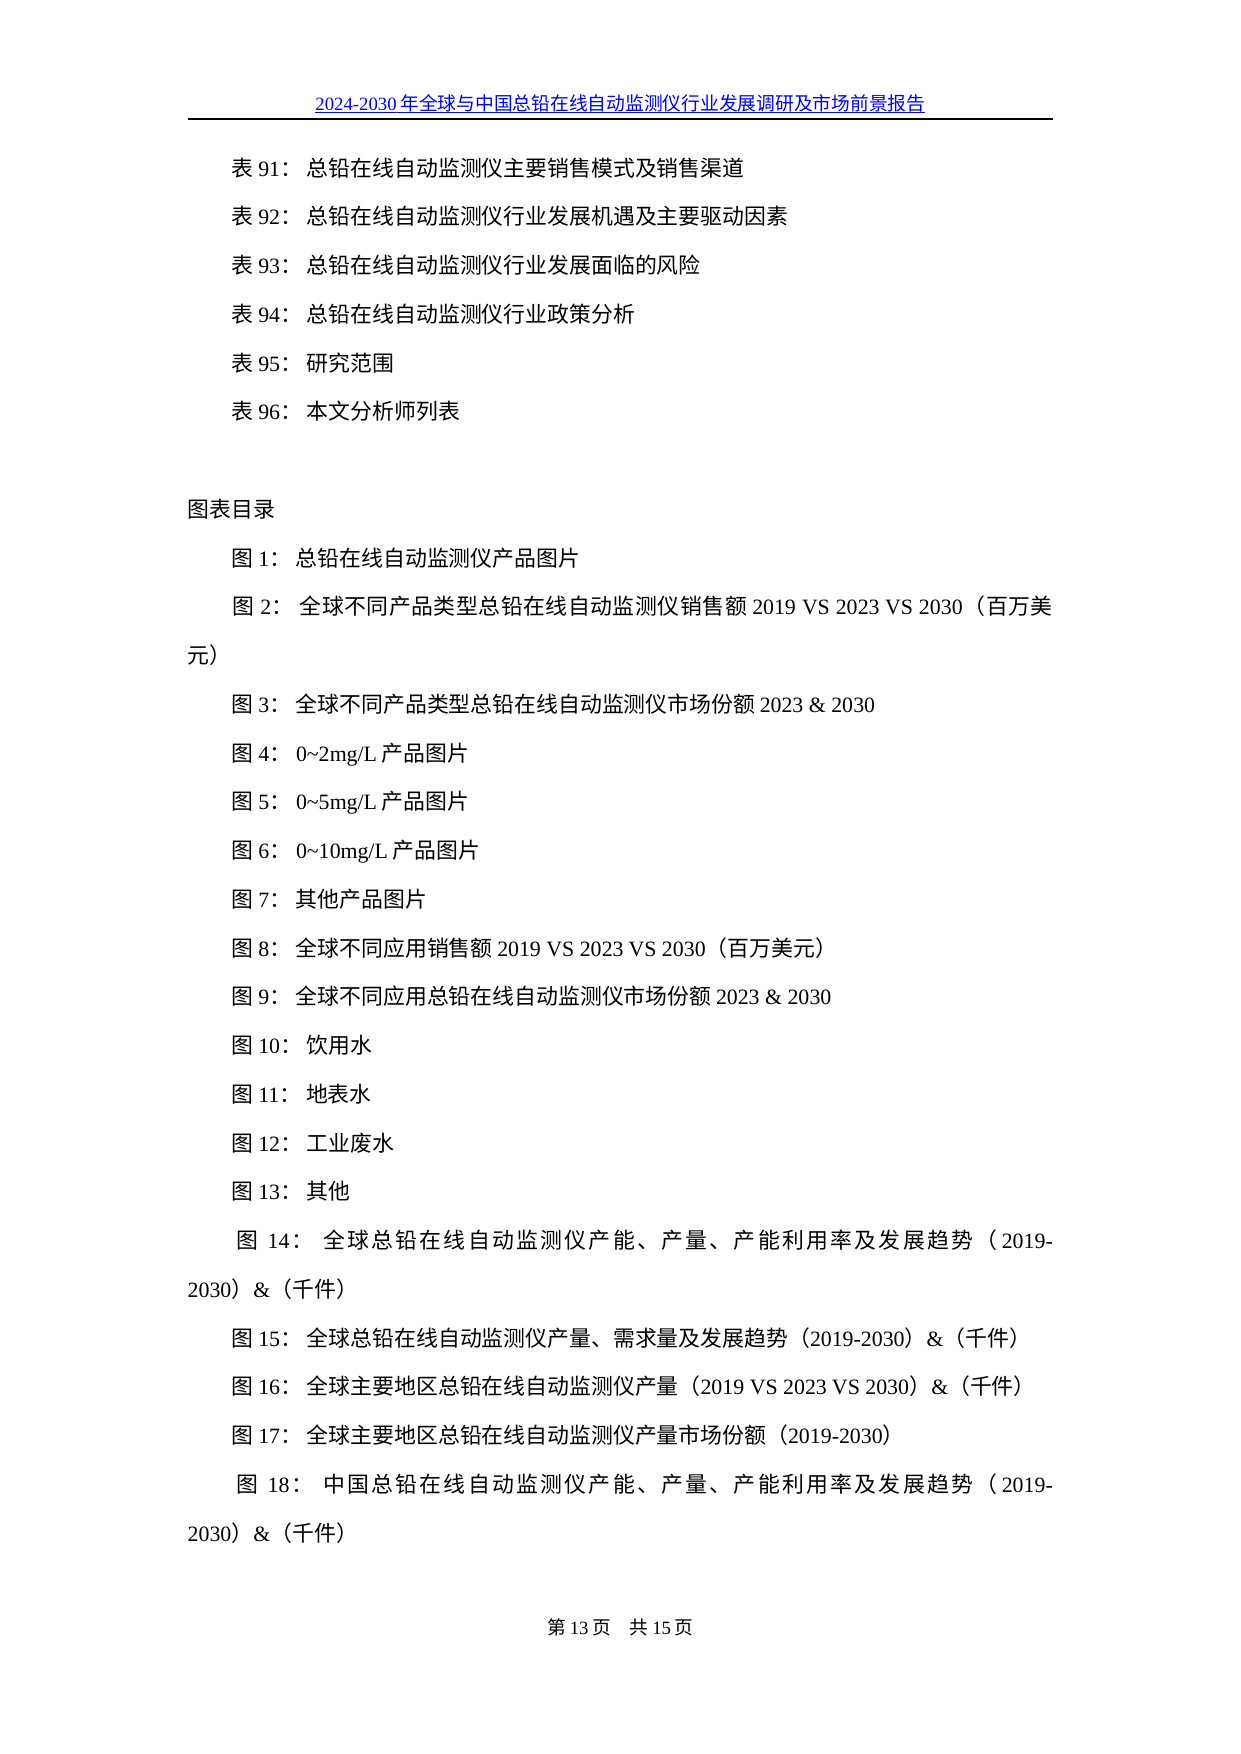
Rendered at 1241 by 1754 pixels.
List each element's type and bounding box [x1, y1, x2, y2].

text [187, 150, 1053, 1548]
